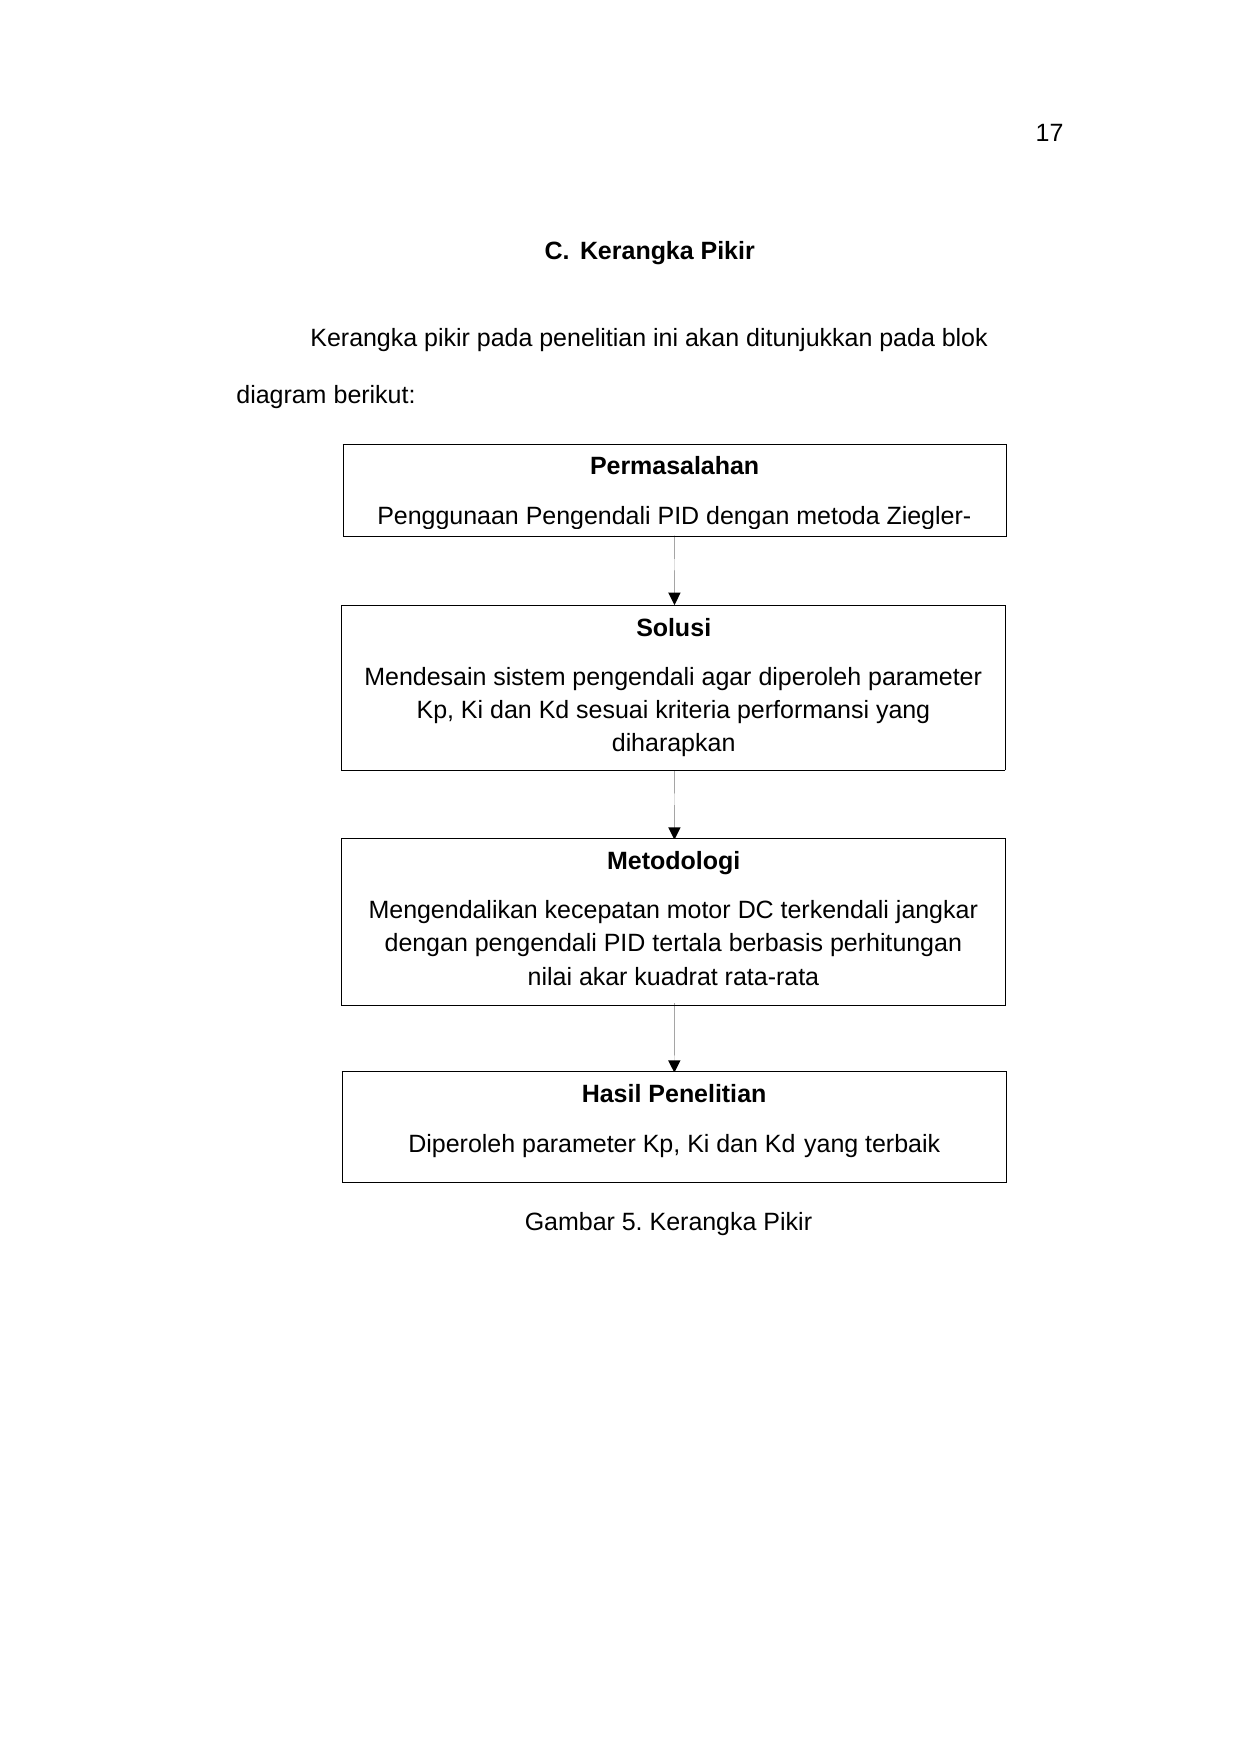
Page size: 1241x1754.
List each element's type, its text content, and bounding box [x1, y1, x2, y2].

text Gambar 5. Kerangka Pikir [236, 1206, 1063, 1235]
text Kerangka pikir pada penelitian ini akan ditunjukkan pada blok diagram berikut: [236, 322, 1063, 409]
list Kerangka Pikir [236, 236, 1063, 265]
